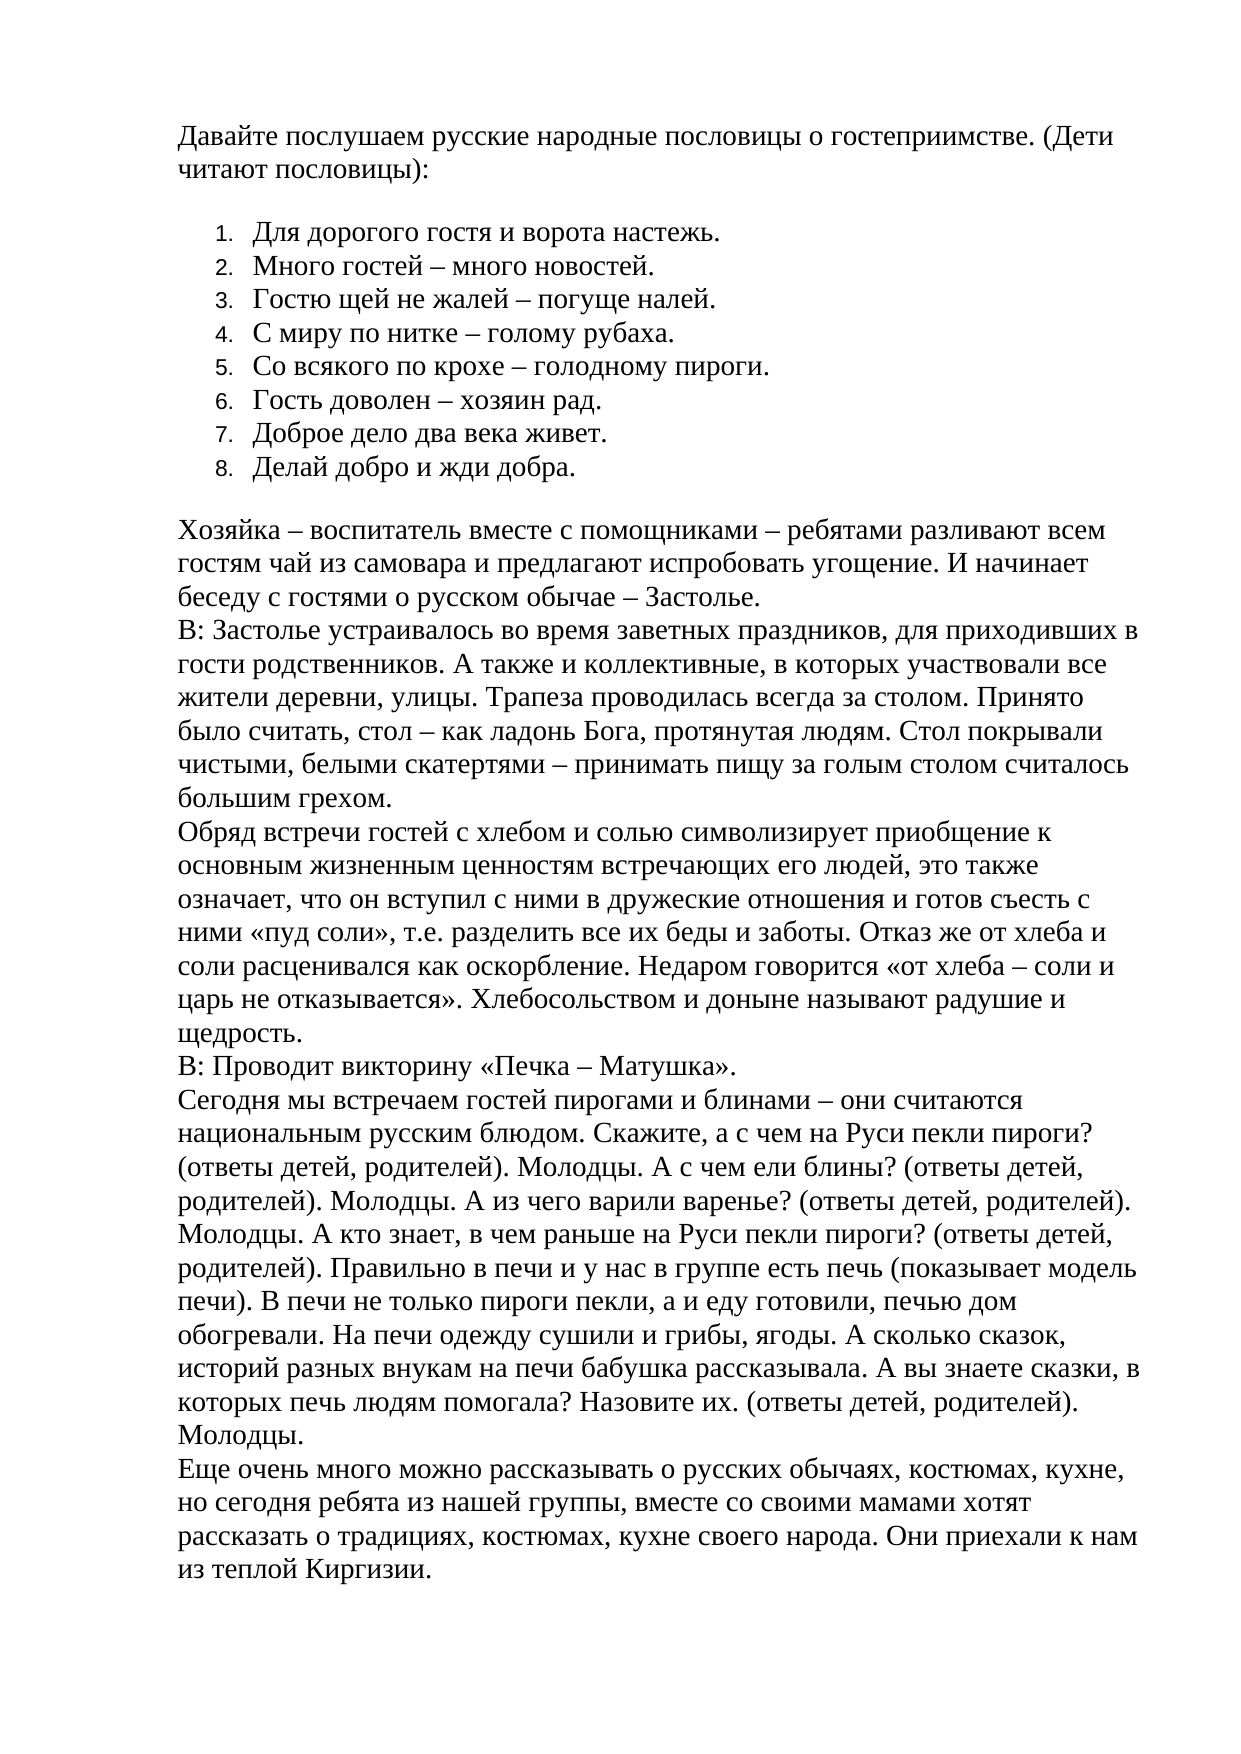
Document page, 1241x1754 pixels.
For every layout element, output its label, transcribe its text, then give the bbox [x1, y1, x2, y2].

list Для дорогого гостя и ворота настежь. [215, 214, 1152, 248]
list Гость доволен – хозяин рад. [215, 382, 1152, 416]
text Хозяйка – воспитатель вместе с помощниками – ребятами разливают всем гостям чай из самовара и предлагают испробовать угощение. И начинает беседу с гостями о русском обычае – Застолье. [177, 512, 1152, 612]
list Делай добро и жди добра. [215, 449, 1152, 483]
text Сегодня мы встречаем гостей пирогами и блинами – они считаются национальным русским блюдом. Скажите, а с чем на Руси пекли пироги? (ответы детей, родителей). Молодцы. А с чем ели блины? (ответы детей, родителей). Молодцы. А из чего варили варенье? (ответы детей, родителей). Молодцы. А кто знает, в чем раньше на Руси пекли пироги? (ответы детей, родителей). Правильно в печи и у нас в группе есть печь (показывает модель печи). В печи не только пироги пекли, а и еду готовили, печью дом обогревали. На печи одежду сушили и грибы, ягоды. А сколько сказок, историй разных внукам на печи бабушка рассказывала. А вы знаете сказки, в которых печь людям помогала? Назовите их. (ответы детей, родителей). Молодцы. [177, 1082, 1152, 1451]
list Доброе дело два века живет. [215, 416, 1152, 449]
text Еще очень много можно рассказывать о русских обычаях, костюмах, кухне, но сегодня ребята из нашей группы, вместе со своими мамами хотят рассказать о традициях, костюмах, кухне своего народа. Они приехали к нам из теплой Киргизии. [177, 1451, 1152, 1585]
text В: Проводит викторину «Печка – Матушка». [177, 1048, 1152, 1082]
list Со всякого по крохе – голодному пироги. [215, 348, 1152, 382]
list Гостю щей не жалей – погуще налей. [215, 281, 1152, 315]
text Давайте послушаем русские народные пословицы о гостеприимстве. (Дети читают пословицы): [177, 118, 1152, 185]
list Много гостей – много новостей. [215, 248, 1152, 281]
list С миру по нитке – голому рубаха. [215, 315, 1152, 348]
text Обряд встречи гостей с хлебом и солью символизирует приобщение к основным жизненным ценностям встречающих его людей, это также означает, что он вступил с ними в дружеские отношения и готов съесть с ними «пуд соли», т.е. разделить все их беды и заботы. Отказ же от хлеба и соли расценивался как оскорбление. Недаром говорится «от хлеба – соли и царь не отказывается». Хлебосольством и доныне называют радушие и щедрость. [177, 814, 1152, 1048]
text В: Застолье устраивалось во время заветных праздников, для приходивших в гости родственников. А также и коллективные, в которых участвовали все жители деревни, улицы. Трапеза проводилась всегда за столом. Принято было считать, стол – как ладонь Бога, протянутая людям. Стол покрывали чистыми, белыми скатертями – принимать пищу за голым столом считалось большим грехом. [177, 612, 1152, 814]
